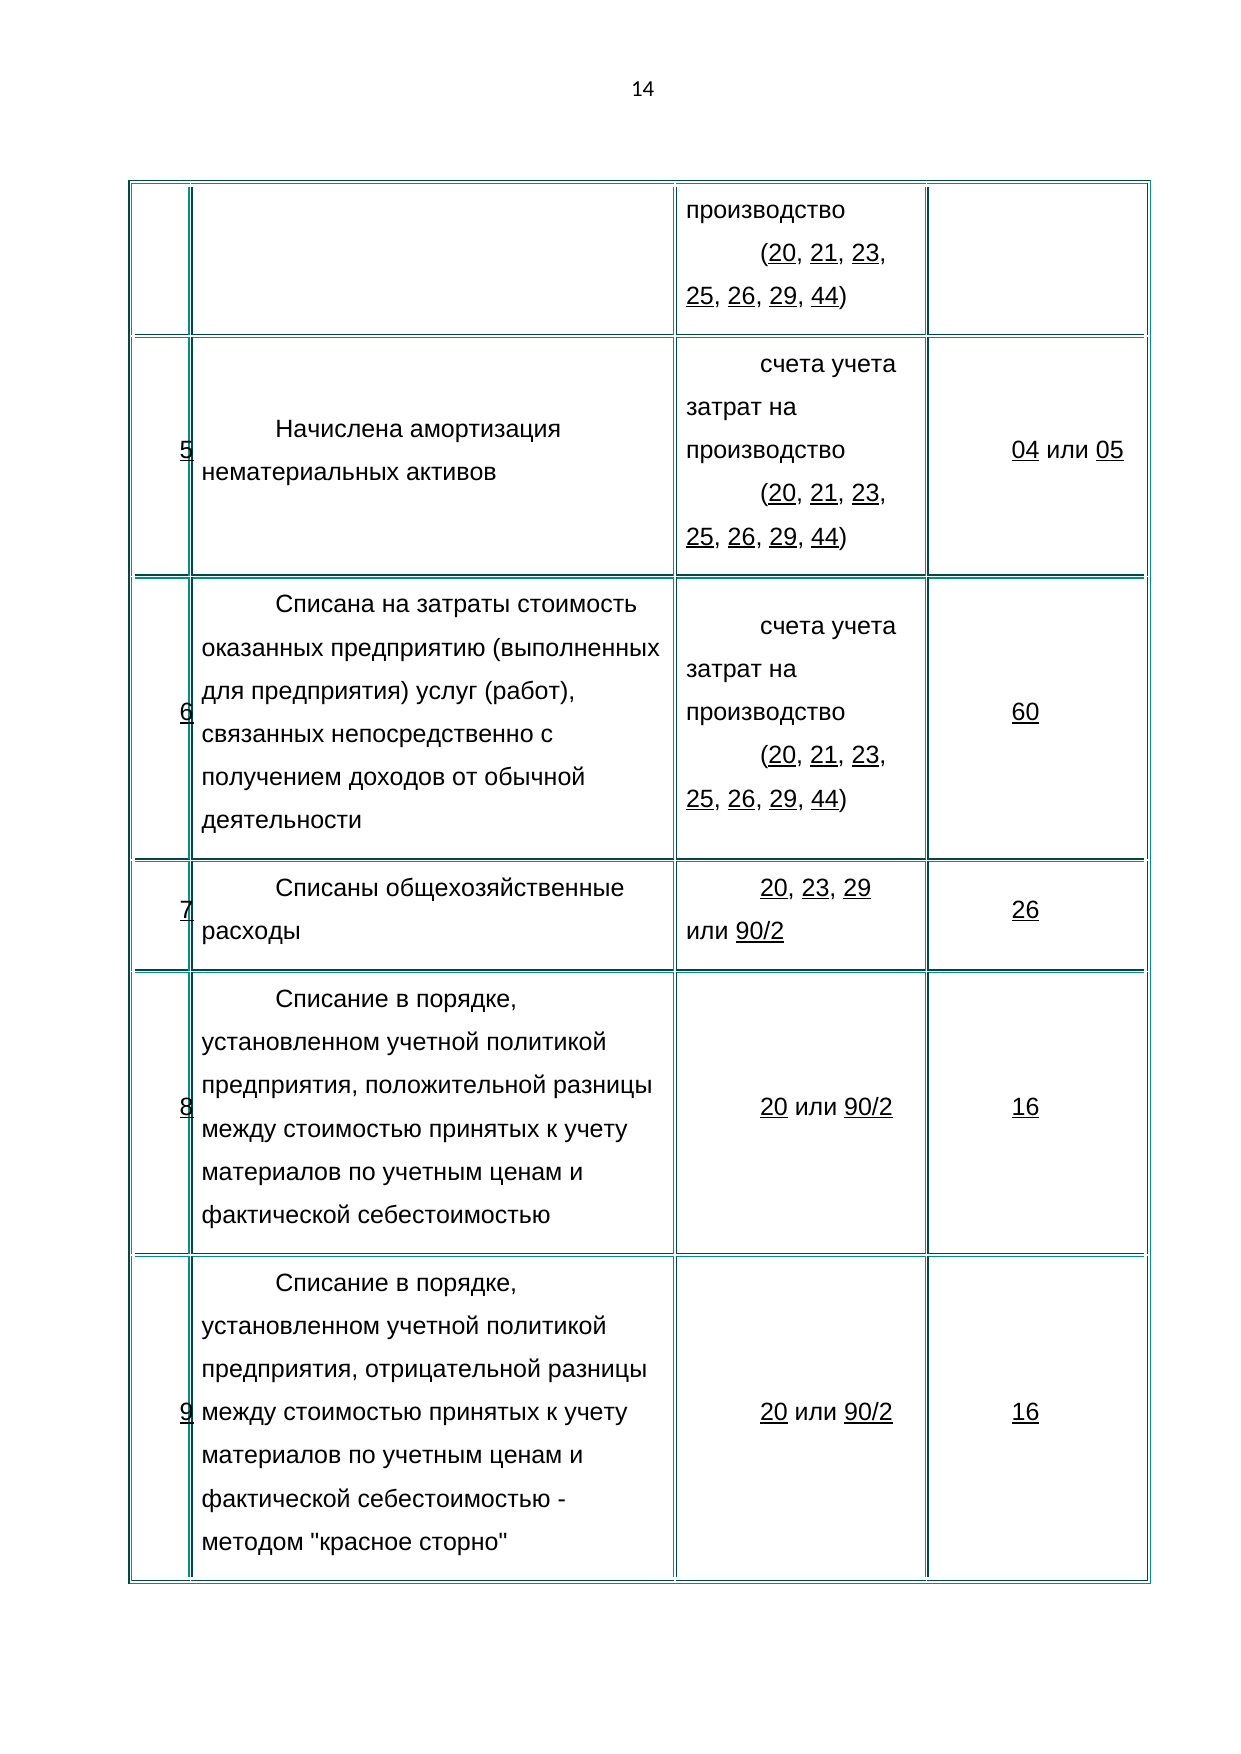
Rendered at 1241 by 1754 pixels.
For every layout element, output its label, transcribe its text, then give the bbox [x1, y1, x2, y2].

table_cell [190, 181, 675, 334]
table_cell 20 или 90/2 [677, 973, 925, 1253]
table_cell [677, 338, 925, 574]
table_cell 7 [130, 858, 189, 969]
table_cell 16 [927, 1253, 1149, 1579]
table_cell Списание в порядке, установленном учетной политикой предприятия, отрицательной разницы между стоимостью принятых к учету материалов по учетным ценам и фактической себестоимостью - методом "красное сторно" [190, 1253, 675, 1579]
table_cell 26 [929, 858, 1149, 969]
table_cell 60 [927, 574, 1149, 858]
table_cell 5 [130, 334, 190, 574]
table_cell 8 [130, 969, 190, 1253]
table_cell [675, 181, 927, 334]
table_cell Списание в порядке, установленном учетной политикой предприятия, положительной разницы между стоимостью принятых к учету материалов по учетным ценам и фактической себестоимостью [193, 973, 673, 1253]
table_cell 20 или 90/2 [675, 1253, 927, 1579]
table_cell 20, 23, 29 или 90/2 [677, 862, 925, 969]
table_cell 6 [130, 574, 190, 858]
table_cell 16 [927, 969, 1149, 1253]
table_cell 4 [132, 184, 190, 334]
table_cell Списаны общехозяйственные расходы [193, 862, 673, 969]
table_cell 02 [927, 184, 1147, 334]
table_cell Начислена амортизация нематериальных активов [193, 338, 673, 574]
table_cell счета учета затрат на производство (20, 21, 23, 25, 26, 29, 44) [677, 579, 925, 858]
table_cell 04 или 05 [927, 334, 1149, 574]
table_cell 9 [130, 1253, 190, 1579]
table_cell Списана на затраты стоимость оказанных предприятию (выполненных для предприятия) услуг (работ), связанных непосредственно с получением доходов от обычной деятельности [193, 579, 673, 858]
